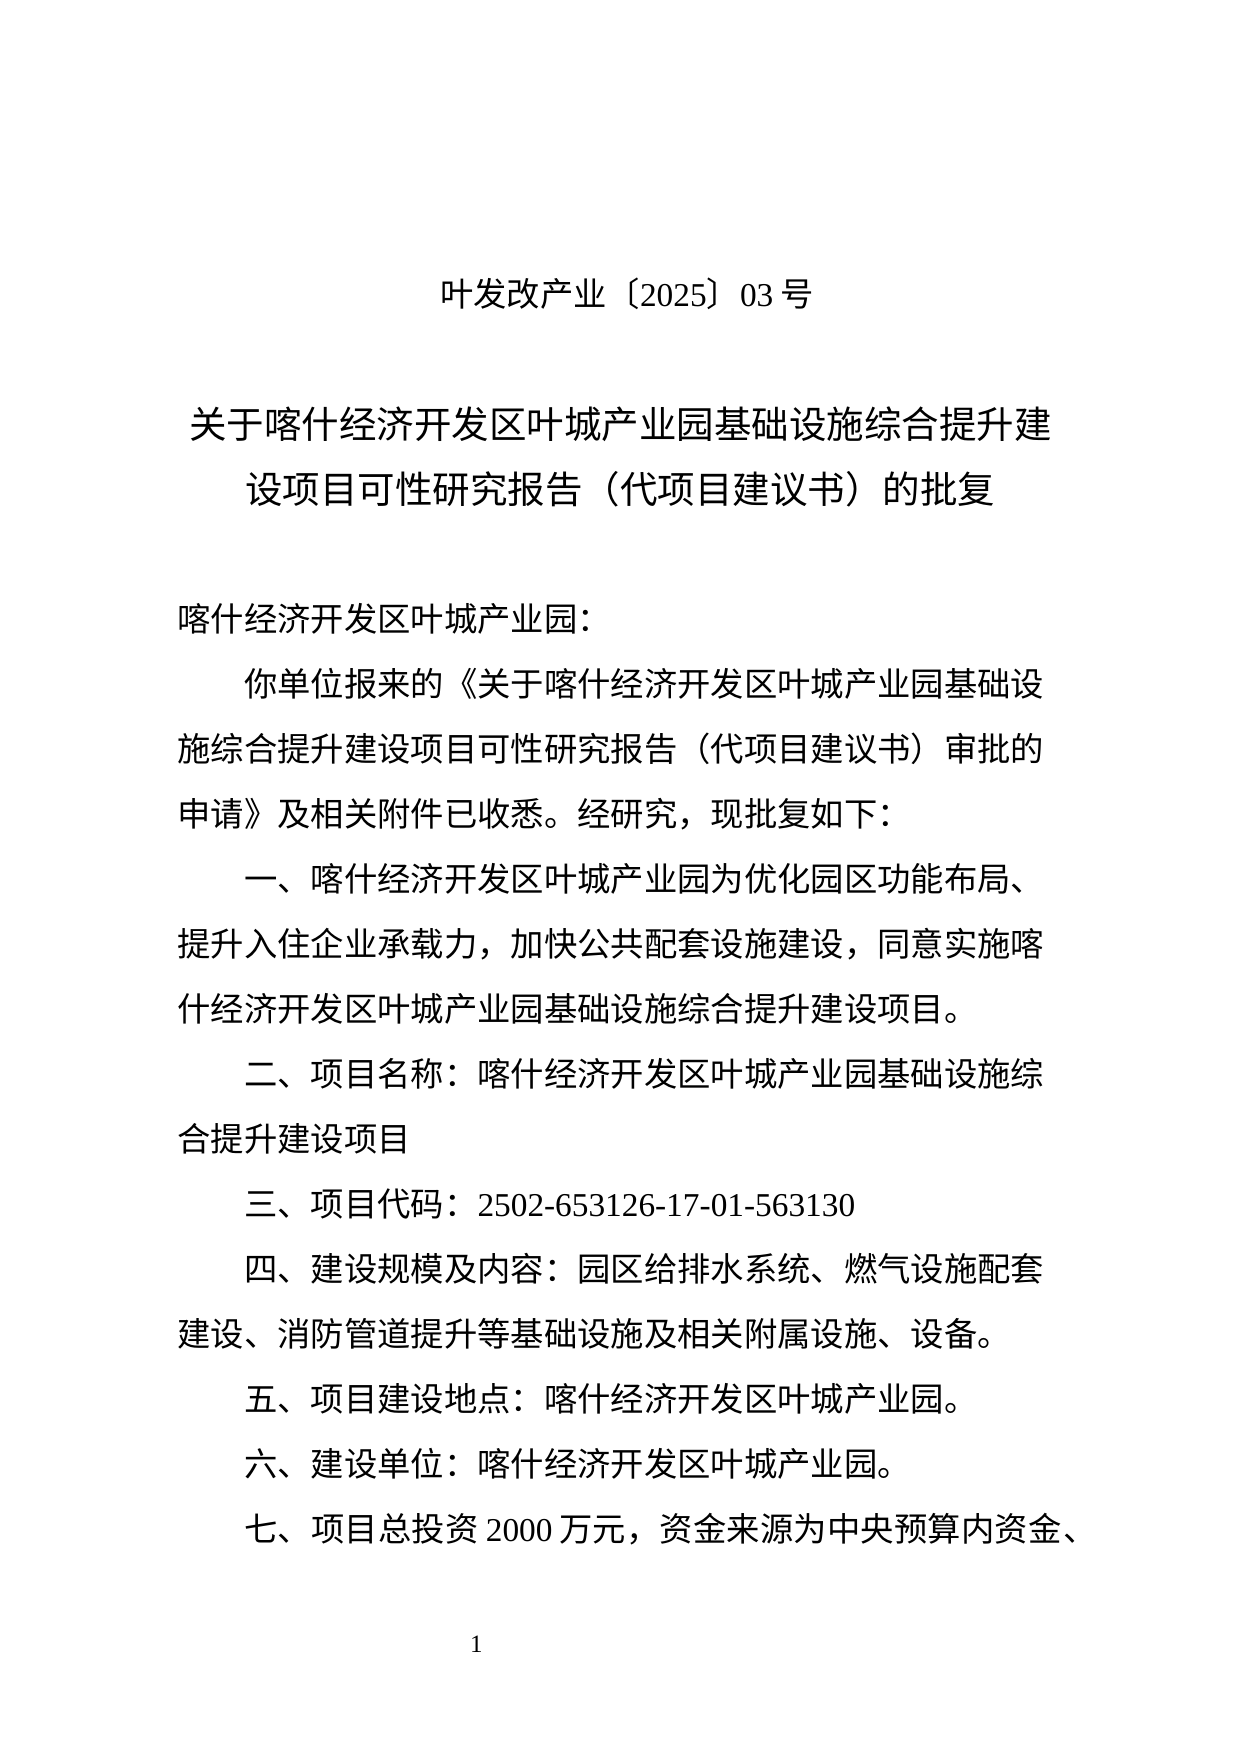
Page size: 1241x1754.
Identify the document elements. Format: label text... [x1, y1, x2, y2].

text 叶发改产业〔2025〕03号 [177, 259, 1063, 324]
text 关于喀什经济开发区叶城产业园基础设施综合提升建设项目可性研究报告（代项目建议书）的批复 [177, 389, 1063, 519]
list 一、喀什经济开发区叶城产业园为优化园区功能布局、提升入住企业承载力，加快公共配套设施建设，同意实施喀什经济开发区叶城产业园基础设施综合提升建设项目。 [177, 844, 1063, 1039]
list 五、项目建设地点：喀什经济开发区叶城产业园。 [177, 1364, 1063, 1429]
list 四、建设规模及内容：园区给排水系统、燃气设施配套建设、消防管道提升等基础设施及相关附属设施、设备。 [177, 1234, 1063, 1364]
list 二、项目名称：喀什经济开发区叶城产业园基础设施综合提升建设项目 [177, 1039, 1063, 1169]
list 三、项目代码：2502-653126-17-01-563130 [177, 1169, 1063, 1234]
text 喀什经济开发区叶城产业园： [177, 584, 1063, 649]
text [177, 1494, 1063, 1559]
text 六、建设单位：喀什经济开发区叶城产业园。 [177, 1429, 1063, 1494]
text 你单位报来的《关于喀什经济开发区叶城产业园基础设施综合提升建设项目可性研究报告（代项目建议书）审批的申请》及相关附件已收悉。经研究，现批复如下： [177, 649, 1063, 844]
